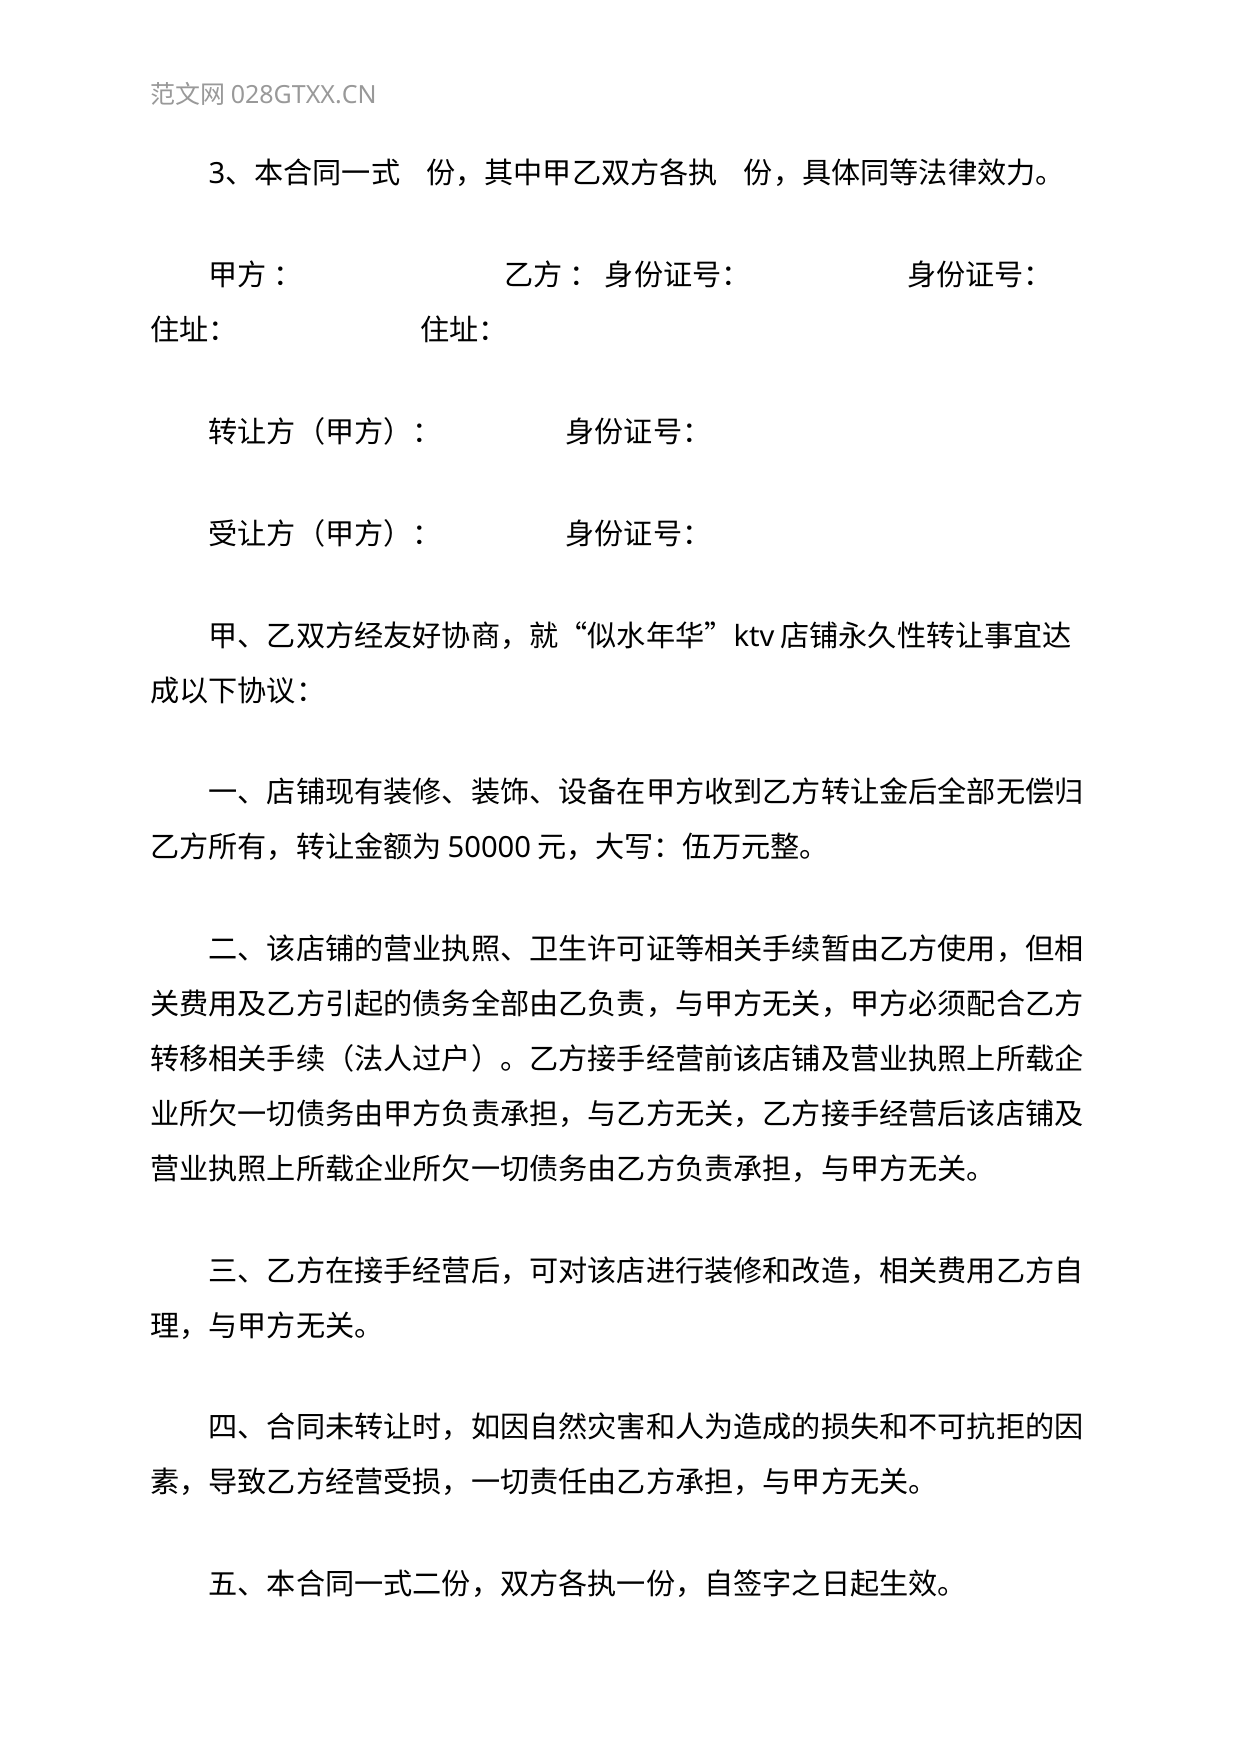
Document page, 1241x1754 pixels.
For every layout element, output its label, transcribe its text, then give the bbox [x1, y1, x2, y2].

text 转让方（甲方）： 身份证号： [150, 409, 1090, 451]
text 甲、乙双方经友好协商，就“似水年华”ktv店铺永久性转让事宜达成以下协议： [150, 612, 1090, 709]
text 三、乙方在接手经营后，可对该店进行装修和改造，相关费用乙方自理，与甲方无关。 [150, 1247, 1090, 1344]
text 3、本合同一式 份，其中甲乙双方各执 份，具体同等法律效力。 [150, 150, 1090, 192]
text 一、店铺现有装修、装饰、设备在甲方收到乙方转让金后全部无偿归乙方所有，转让金额为50000元，大写：伍万元整。 [150, 769, 1090, 866]
text 二、该店铺的营业执照、卫生许可证等相关手续暂由乙方使用，但相关费用及乙方引起的债务全部由乙负责，与甲方无关，甲方必须配合乙方转移相关手续（法人过户）。乙方接手经营前该店铺及营业执照上所载企业所欠一切债务由甲方负责承担，与乙方无关，乙方接手经营后该店铺及营业执照上所载企业所欠一切债务由乙方负责承担，与甲方无关。 [150, 926, 1090, 1188]
text 四、合同未转让时，如因自然灾害和人为造成的损失和不可抗拒的因素，导致乙方经营受损，一切责任由乙方承担，与甲方无关。 [150, 1404, 1090, 1501]
text 五、本合同一式二份，双方各执一份，自签字之日起生效。 [150, 1561, 1090, 1603]
text 甲方 ： 乙方 ： 身份证号： 身份证号： 住址： 住址： [150, 252, 1090, 349]
text 受让方（甲方）： 身份证号： [150, 510, 1090, 553]
